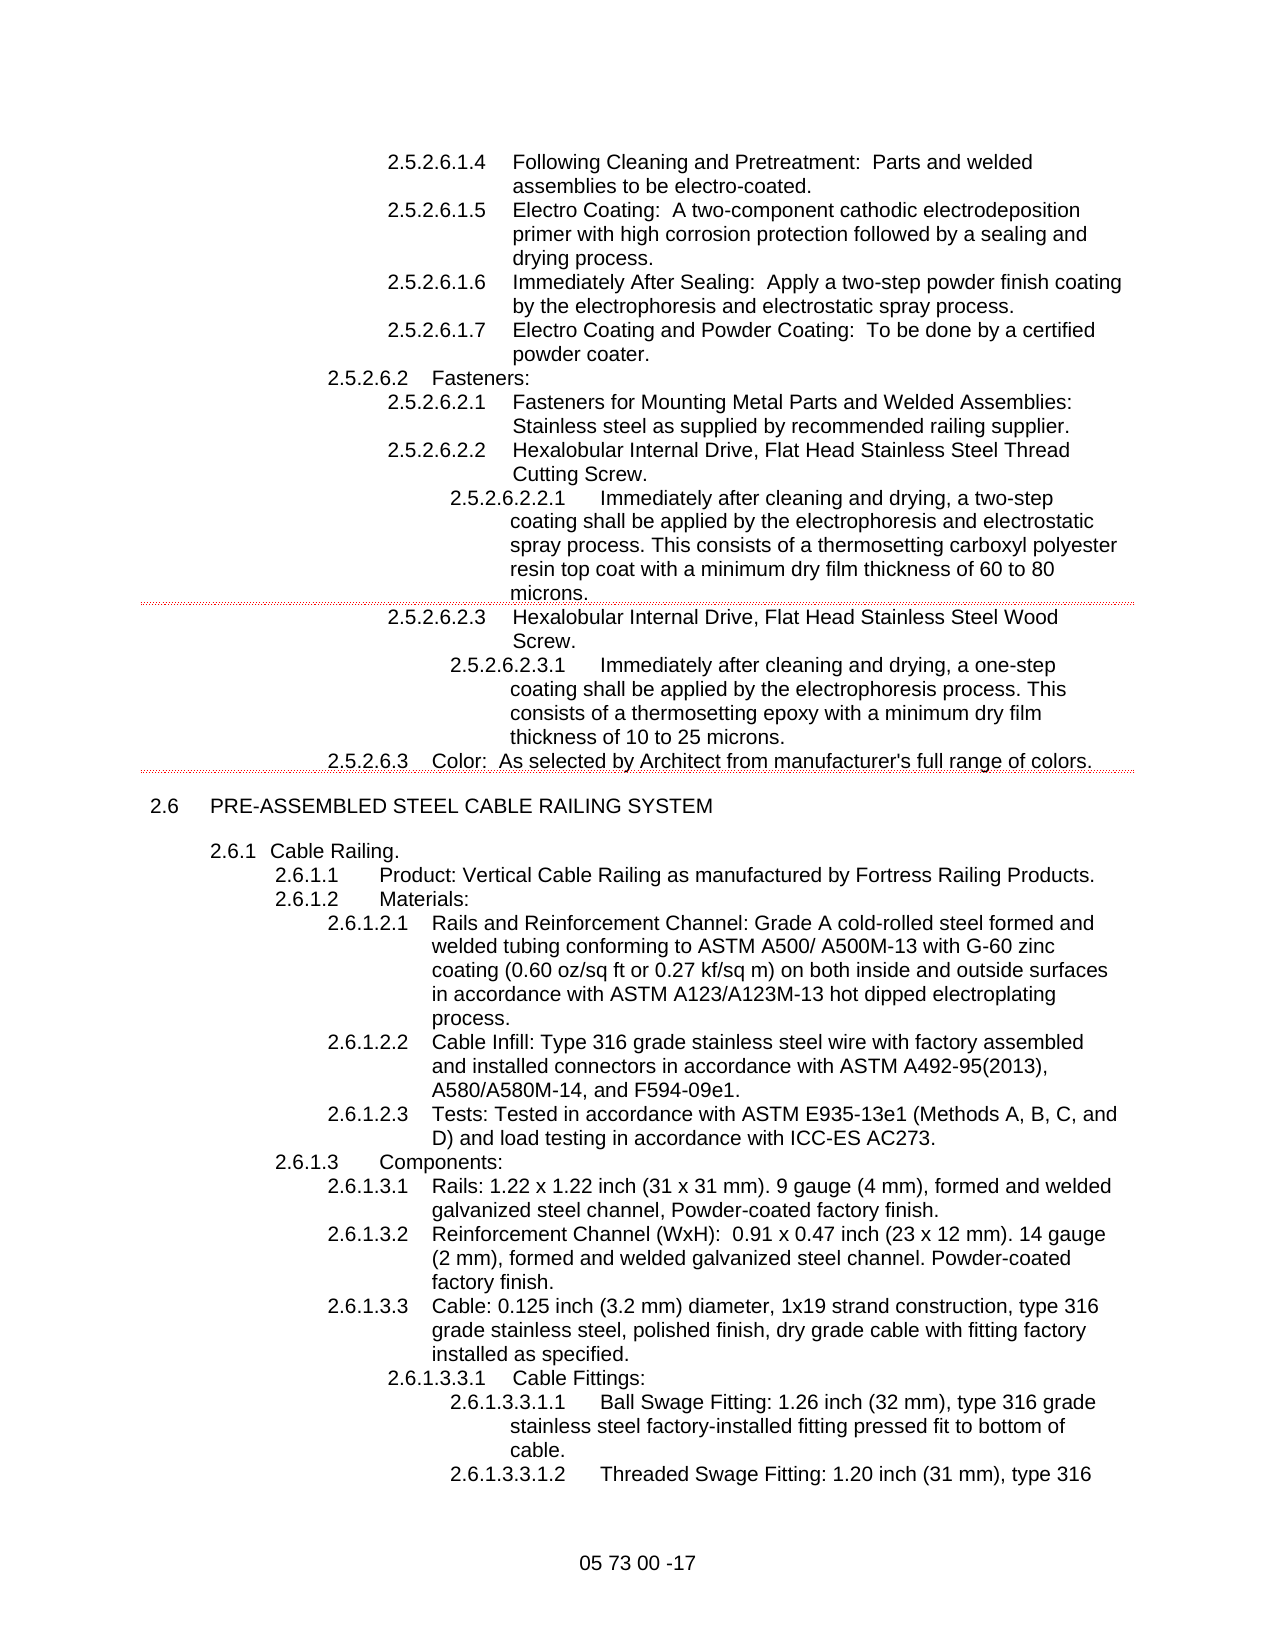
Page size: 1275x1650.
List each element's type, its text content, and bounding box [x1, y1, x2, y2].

list Electro Coating: A two-component cathodic electrodeposition primer with high corrosion protection followed by a sealing and drying process. [387, 198, 1125, 270]
list Immediately After Sealing: Apply a two-step powder finish coating by the electrophoresis and electrostatic spray process. [387, 270, 1125, 318]
list Immediately after cleaning and drying, a one-step coating shall be applied by the electrophoresis process. This consists of a thermosetting epoxy with a minimum dry film thickness of 10 to 25 microns. [450, 653, 1125, 749]
list Fasteners: [327, 366, 1125, 389]
list Fasteners for Mounting Metal Parts and Welded Assemblies: Stainless steel as supplied by recommended railing supplier. [387, 389, 1125, 437]
list Reinforcement Channel (WxH): 0.91 x 0.47 inch (23 x 12 mm). 14 gauge (2 mm), formed and welded galvanized steel channel. Powder-coated factory finish. [327, 1222, 1125, 1294]
list Immediately after cleaning and drying, a two-step coating shall be applied by the electrophoresis and electrostatic spray process. This consists of a thermosetting carboxyl polyester resin top coat with a minimum dry film thickness of 60 to 80 microns. [450, 485, 1125, 605]
list Cable Fittings: [387, 1366, 1125, 1389]
list Cable Railing. [210, 838, 1125, 862]
list Materials: [275, 886, 1125, 910]
list Cable: 0.125 inch (3.2 mm) diameter, 1x19 strand construction, type 316 grade stainless steel, polished finish, dry grade cable with fitting factory installed as specified. [327, 1294, 1125, 1366]
list Cable Infill: Type 316 grade stainless steel wire with factory assembled and installed connectors in accordance with ASTM A492-95(2013), A580/A580M-14, and F594-09e1. [327, 1030, 1125, 1102]
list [450, 1461, 1125, 1485]
list Rails and Reinforcement Channel: Grade A cold-rolled steel formed and welded tubing conforming to ASTM A500/ A500M-13 with G-60 zinc coating (0.60 oz/sq ft or 0.27 kf/sq m) on both inside and outside surfaces in accordance with ASTM A123/A123M-13 hot dipped electroplating process. [327, 910, 1125, 1030]
list Hexalobular Internal Drive, Flat Head Stainless Steel Wood Screw. [387, 605, 1125, 653]
list Hexalobular Internal Drive, Flat Head Stainless Steel Thread Cutting Screw. [387, 437, 1125, 485]
list Components: [275, 1150, 1125, 1174]
list Ball Swage Fitting: 1.26 inch (32 mm), type 316 grade stainless steel factory-installed fitting pressed fit to bottom of cable. [450, 1389, 1125, 1461]
list Following Cleaning and Pretreatment: Parts and welded assemblies to be electro-coated. [387, 150, 1125, 198]
list Electro Coating and Powder Coating: To be done by a certified powder coater. [387, 318, 1125, 366]
list PRE-ASSEMBLED STEEL CABLE RAILING SYSTEM [150, 794, 1125, 818]
list Color: As selected by Architect from manufacturer's full range of colors. [327, 749, 1125, 773]
list Product: Vertical Cable Railing as manufactured by Fortress Railing Products. [275, 862, 1125, 886]
list Rails: 1.22 x 1.22 inch (31 x 31 mm). 9 gauge (4 mm), formed and welded galvanized steel channel, Powder-coated factory finish. [327, 1174, 1125, 1222]
list Tests: Tested in accordance with ASTM E935-13e1 (Methods A, B, C, and D) and load testing in accordance with ICC-ES AC273. [327, 1102, 1125, 1150]
